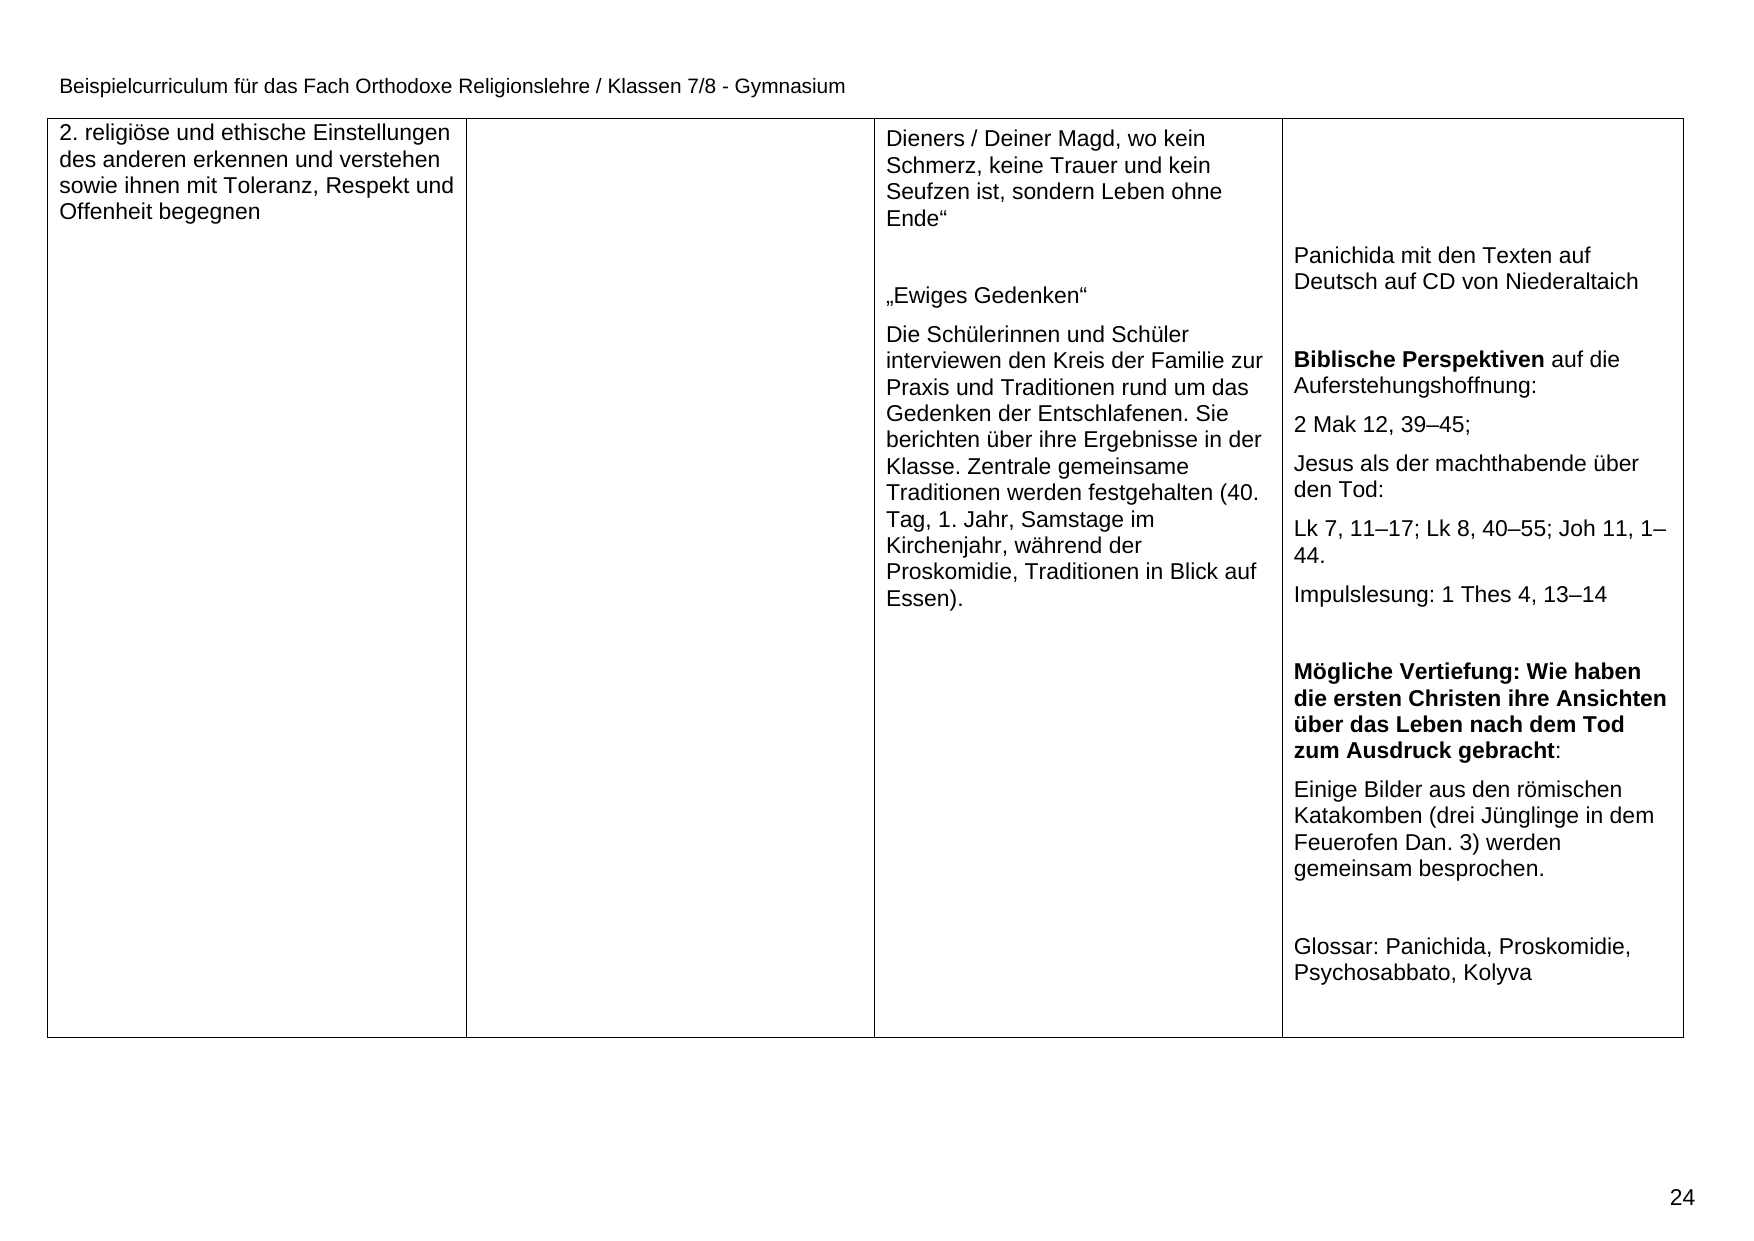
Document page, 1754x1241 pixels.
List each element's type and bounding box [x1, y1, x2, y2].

table_cell [467, 119, 874, 1037]
table_cell [48, 119, 466, 1037]
